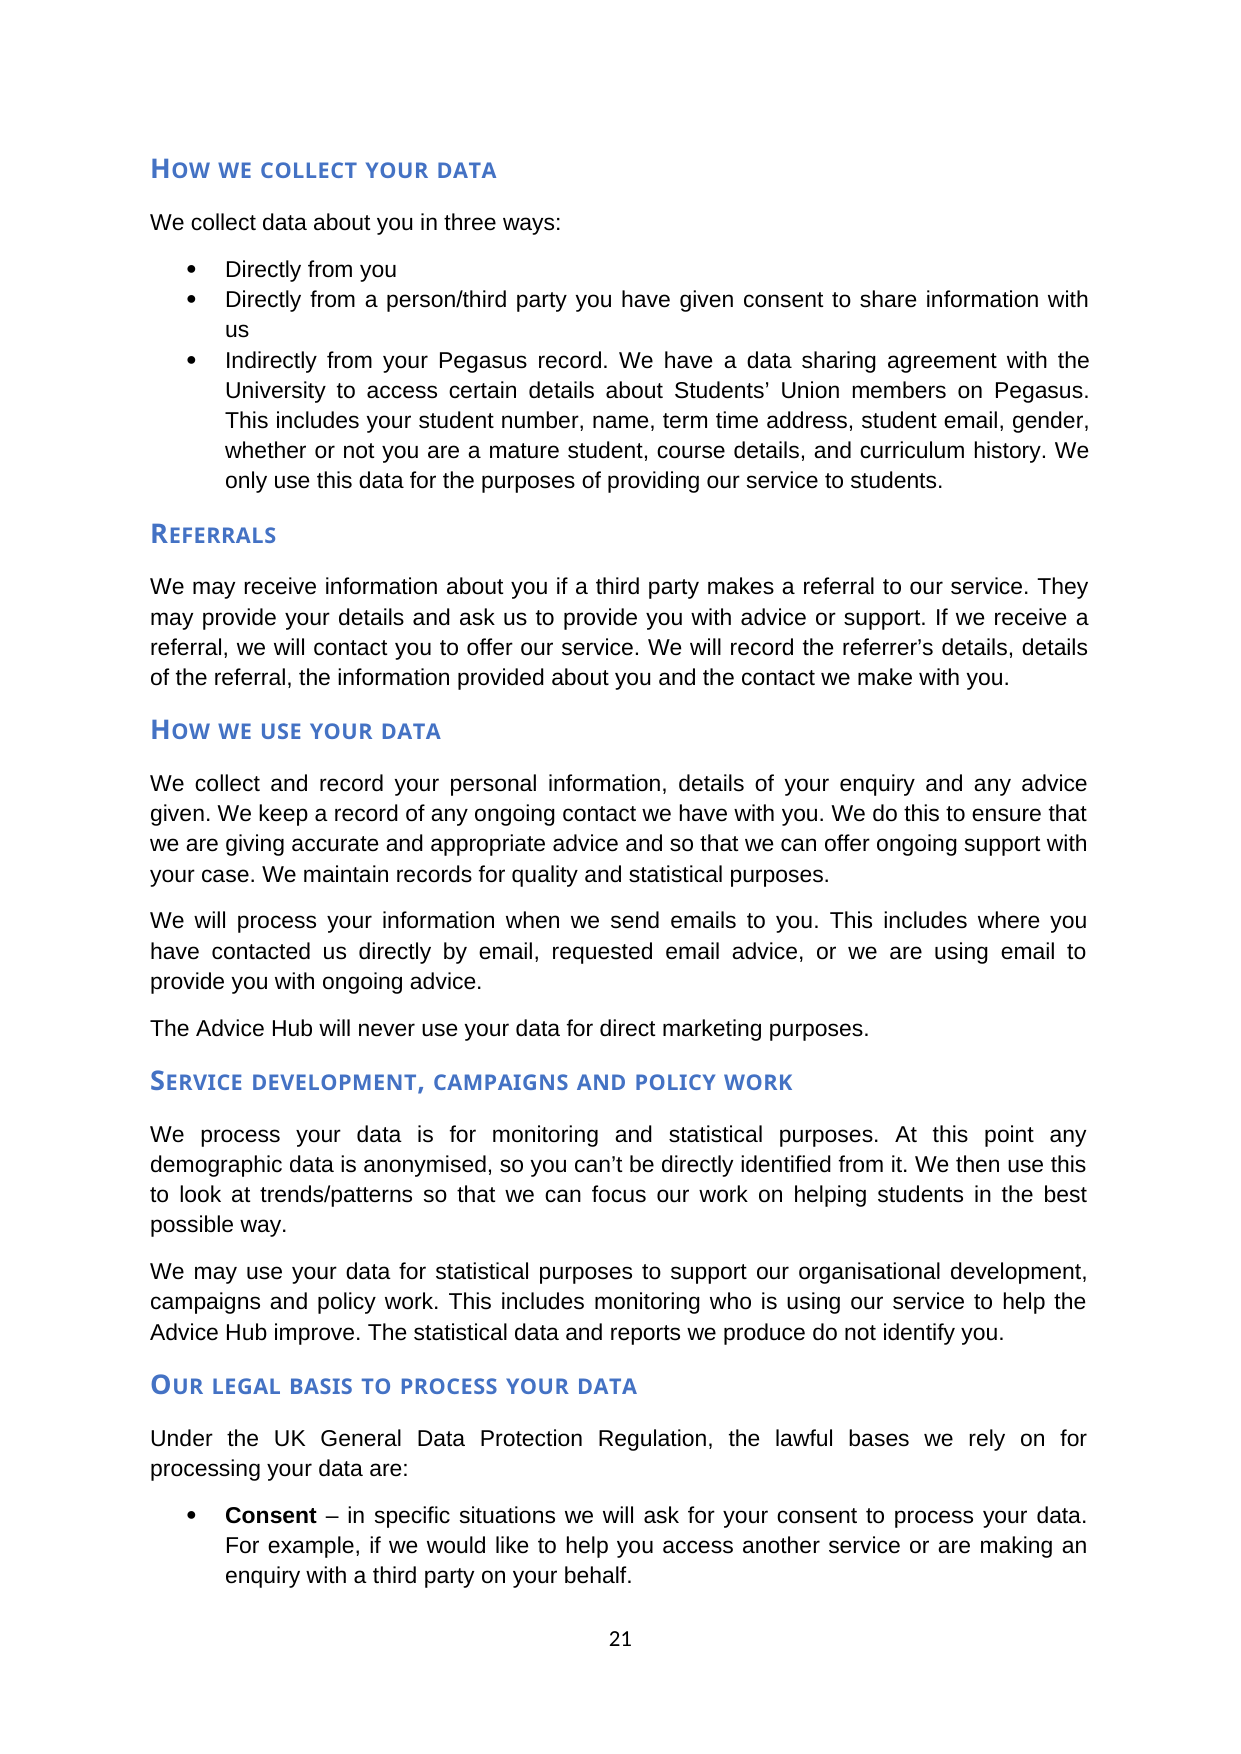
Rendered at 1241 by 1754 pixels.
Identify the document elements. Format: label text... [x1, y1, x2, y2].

text We may use your data for statistical purposes to support our organisational development, campaigns and policy work. This includes monitoring who is using our service to help the Advice Hub improve. The statistical data and reports we produce do not identify you. [150, 1258, 1088, 1345]
text Service development, campaigns and policy work [150, 1062, 1088, 1098]
text We collect data about you in three ways: [150, 209, 1090, 235]
text Our legal basis to process your data [150, 1365, 1088, 1402]
text We process your data is for monitoring and statistical purposes. At this point any demographic data is anonymised, so you can’t be directly identified from it. We then use this to look at trends/patterns so that we can focus our work on helping students in the best possible way. [150, 1121, 1088, 1238]
text Referrals [150, 514, 1090, 551]
text How we use your data [150, 711, 1090, 748]
text Under the UK General Data Protection Regulation, the lawful bases we rely on for processing your data are: [150, 1424, 1088, 1481]
text We collect and record your personal information, details of your enquiry and any advice given. We keep a record of any ongoing contact we have with you. We do this to ensure that we are giving accurate and appropriate advice and so that we can offer ongoing support with your case. We maintain records for quality and statistical purposes. [150, 770, 1088, 887]
text How we collect your data [150, 150, 1090, 187]
list Indirectly from your Pegasus record. We have a data sharing agreement with the University to access certain details about Students’ Union members on Pegasus. This includes your student number, name, term time address, student email, gender, whether or not you are a mature student, course details, and curriculum history. We only use this data for the purposes of providing our service to students. [187, 347, 1090, 494]
list Directly from a person/third party you have given consent to share information with us [187, 286, 1090, 343]
text We may receive information about you if a third party makes a referral to our service. They may provide your details and ask us to provide you with advice or support. If we receive a referral, we will contact you to offer our service. We will record the referrer’s details, details of the referral, the information provided about you and the contact we make with you. [150, 573, 1090, 690]
list Consent – in specific situations we will ask for your consent to process your data. For example, if we would like to help you access another service or are making an enquiry with a third party on your behalf. [187, 1502, 1088, 1588]
text The Advice Hub will never use your data for direct marketing purposes. [150, 1015, 1088, 1041]
list Directly from you [187, 256, 1090, 282]
text We will process your information when we send emails to you. This includes where you have contacted us directly by email, requested email advice, or we are using email to provide you with ongoing advice. [150, 907, 1088, 994]
